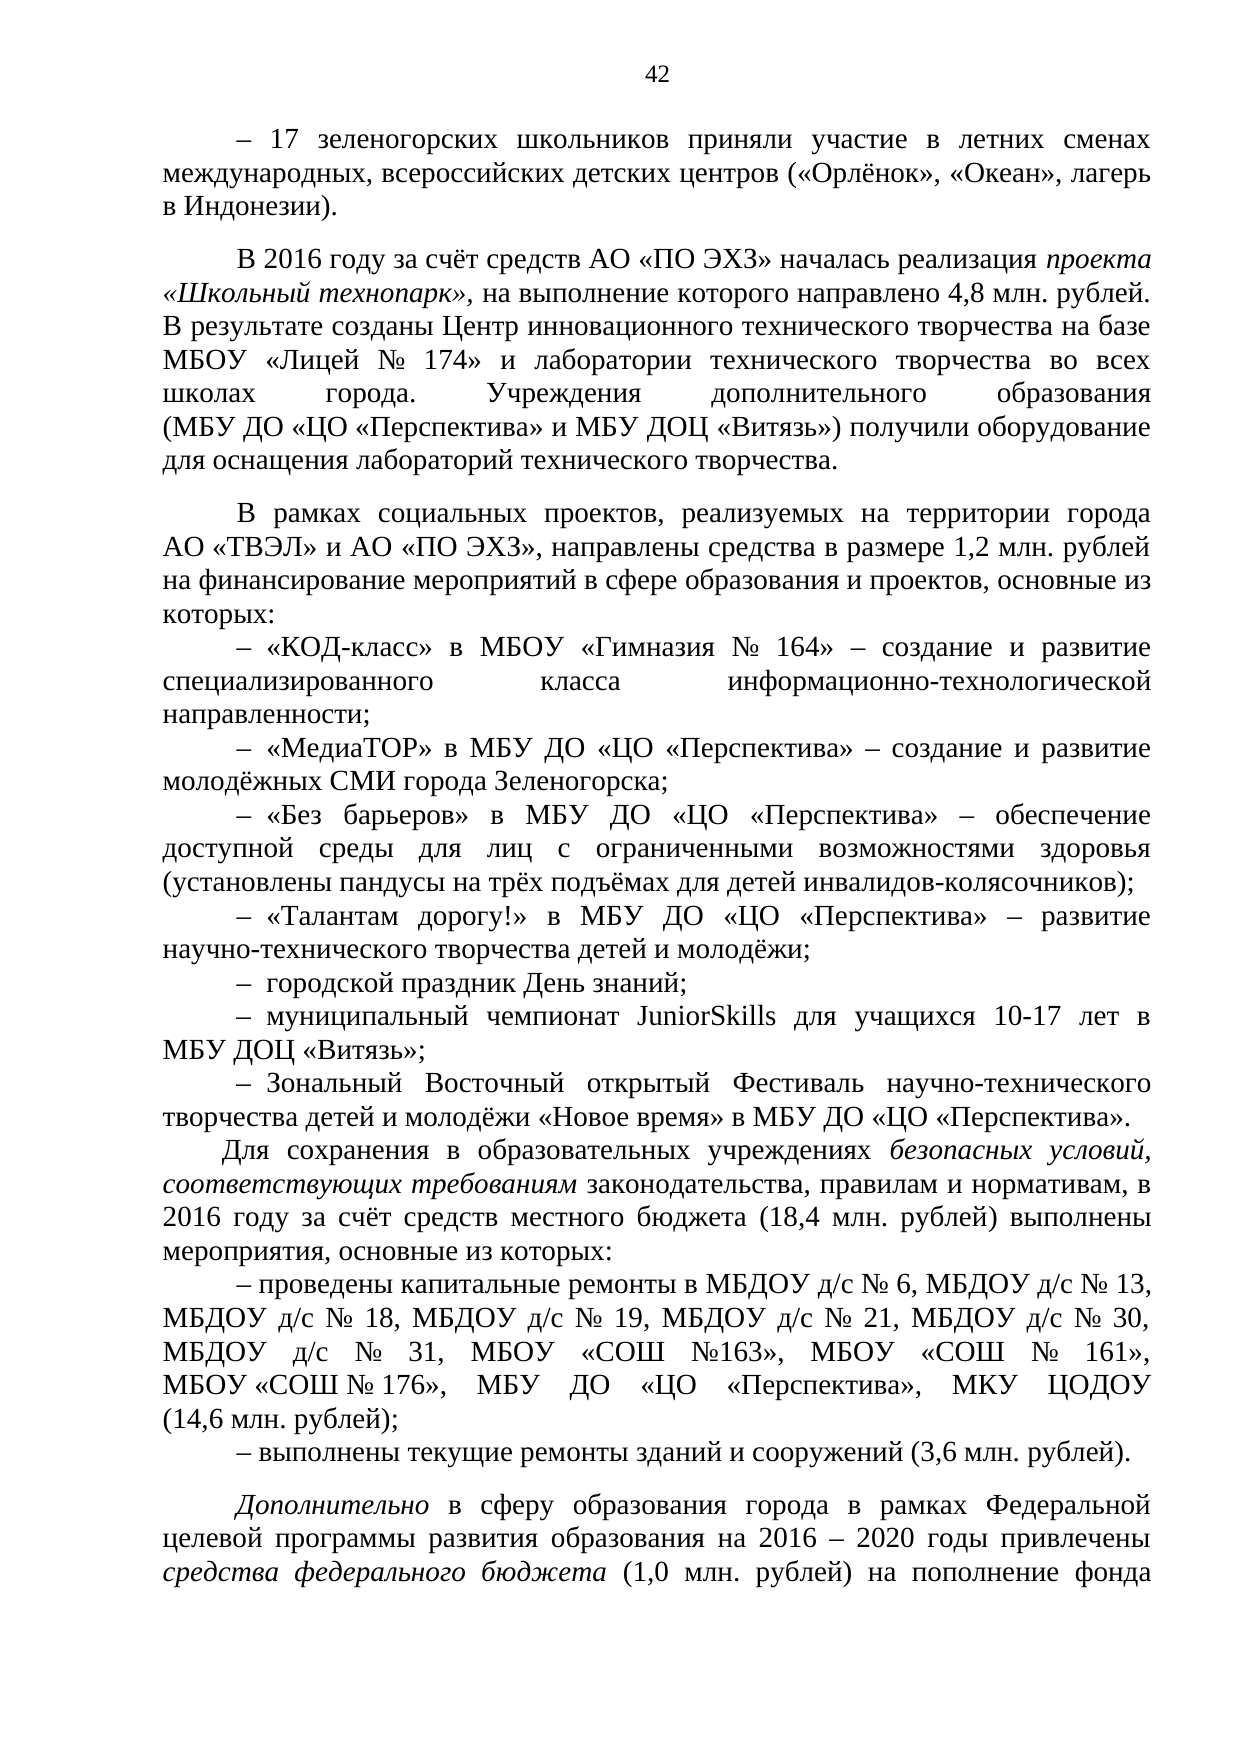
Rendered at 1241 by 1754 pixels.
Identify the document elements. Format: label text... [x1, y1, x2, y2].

text – «МедиаТОР» в МБУ ДО «ЦО «Перспектива» – создание и развитие молодёжных СМИ города Зеленогорска; [162, 730, 1152, 797]
text – «Талантам дорогу!» в МБУ ДО «ЦО «Перспектива» – развитие научно-технического творчества детей и молодёжи; [162, 898, 1152, 965]
text – выполнены текущие ремонты зданий и сооружений (3,6 млн. рублей). [162, 1434, 1152, 1468]
text В 2016 году за счёт средств АО «ПО ЭХЗ» началась реализация проекта «Школьный технопарк», на выполнение которого направлено 4,8 млн. рублей. В результате созданы Центр инновационного технического творчества на базе МБОУ «Лицей № 174» и лаборатории технического творчества во всех школах города. Учреждения дополнительного образования (МБУ ДО «ЦО «Перспектива» и МБУ ДОЦ «Витязь») получили оборудование для оснащения лабораторий технического творчества. [162, 241, 1152, 476]
text – «Без барьеров» в МБУ ДО «ЦО «Перспектива» – обеспечение доступной среды для лиц с ограниченными возможностями здоровья (установлены пандусы на трёх подъёмах для детей инвалидов-колясочников); [162, 797, 1152, 898]
text – Зональный Восточный открытый Фестиваль научно-технического творчества детей и молодёжи «Новое время» в МБУ ДО «ЦО «Перспектива». [162, 1065, 1152, 1132]
text – 17 зеленогорских школьников приняли участие в летних сменах международных, всероссийских детских центров («Орлёнок», «Океан», лагерь в Индонезии). [162, 121, 1152, 222]
text В рамках социальных проектов, реализуемых на территории города АО «ТВЭЛ» и АО «ПО ЭХЗ», направлены средства в размере 1,2 млн. рублей на финансирование мероприятий в сфере образования и проектов, основные из которых: [162, 495, 1152, 629]
text – муниципальный чемпионат JuniorSkills для учащихся 10-17 лет в МБУ ДОЦ «Витязь»; [162, 998, 1152, 1065]
text – проведены капитальные ремонты в МБДОУ д/с № 6, МБДОУ д/с № 13, МБДОУ д/с № 18, МБДОУ д/с № 19, МБДОУ д/с № 21, МБДОУ д/с № 30, МБДОУ д/с № 31, МБОУ «СОШ №163», МБОУ «СОШ № 161», МБОУ «СОШ № 176», МБУ ДО «ЦО «Перспектива», МКУ ЦОДОУ (14,6 млн. рублей); [162, 1267, 1152, 1434]
text – городской праздник День знаний; [162, 965, 1152, 998]
text Для сохранения в образовательных учреждениях безопасных условий, соответствующих требованиям законодательства, правилам и нормативам, в 2016 году за счёт средств местного бюджета (18,4 млн. рублей) выполнены мероприятия, основные из которых: [162, 1132, 1152, 1267]
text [162, 1487, 1152, 1588]
text – «КОД-класс» в МБОУ «Гимназия № 164» – создание и развитие специализированного класса информационно-технологической направленности; [162, 629, 1152, 730]
